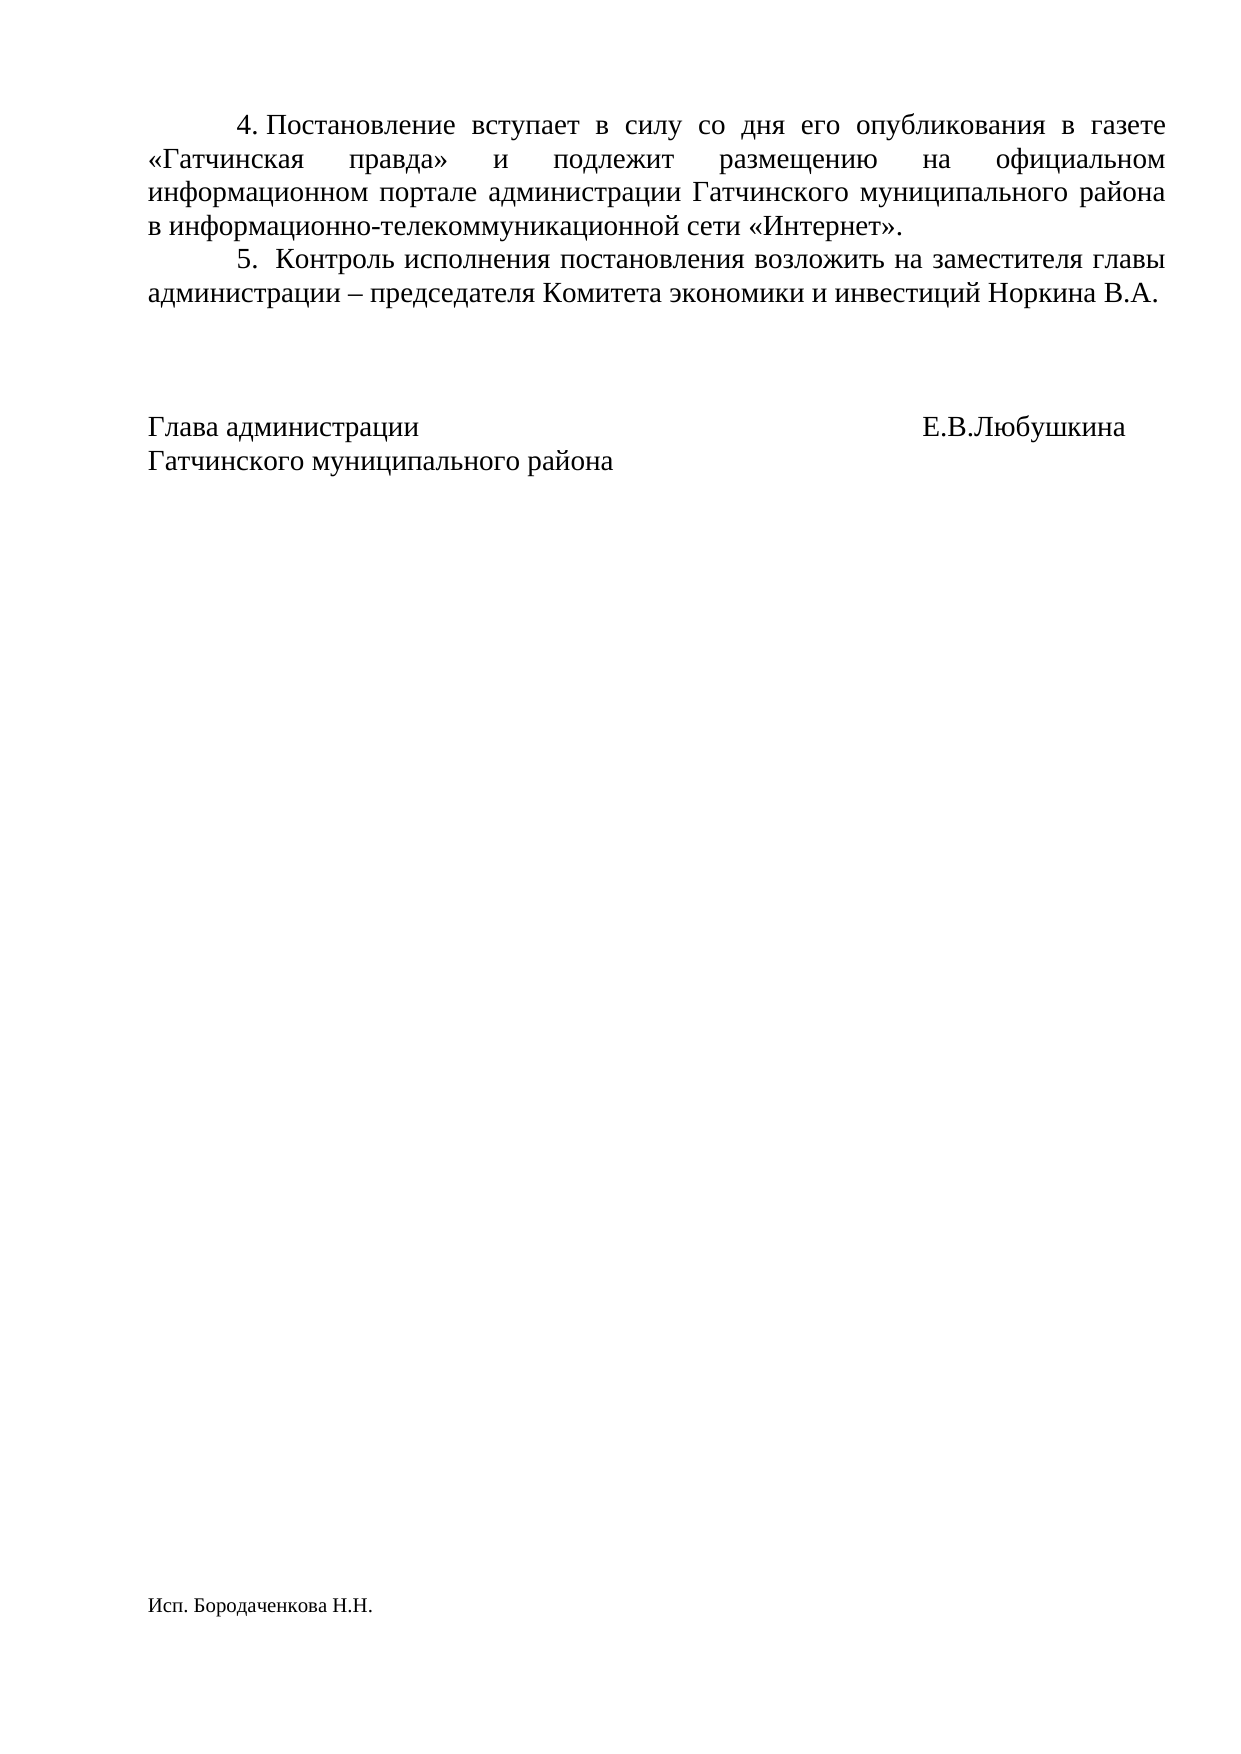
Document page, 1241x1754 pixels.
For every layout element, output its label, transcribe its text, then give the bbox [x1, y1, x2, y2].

list Контроль исполнения постановления возложить на заместителя главы администрации – председателя Комитета экономики и инвестиций Норкина В.А. [148, 242, 1167, 309]
text Исп. Бородаченкова Н.Н. [148, 1593, 1167, 1617]
list Постановление вступает в силу со дня его опубликования в газете «Гатчинская правда» и подлежит размещению на официальном информационном портале администрации Гатчинского муниципального района в информационно-телекоммуникационной сети «Интернет». [148, 107, 1167, 242]
text Глава администрации Е.В.Любушкина [148, 409, 1167, 443]
text Гатчинского муниципального района [148, 443, 1167, 476]
